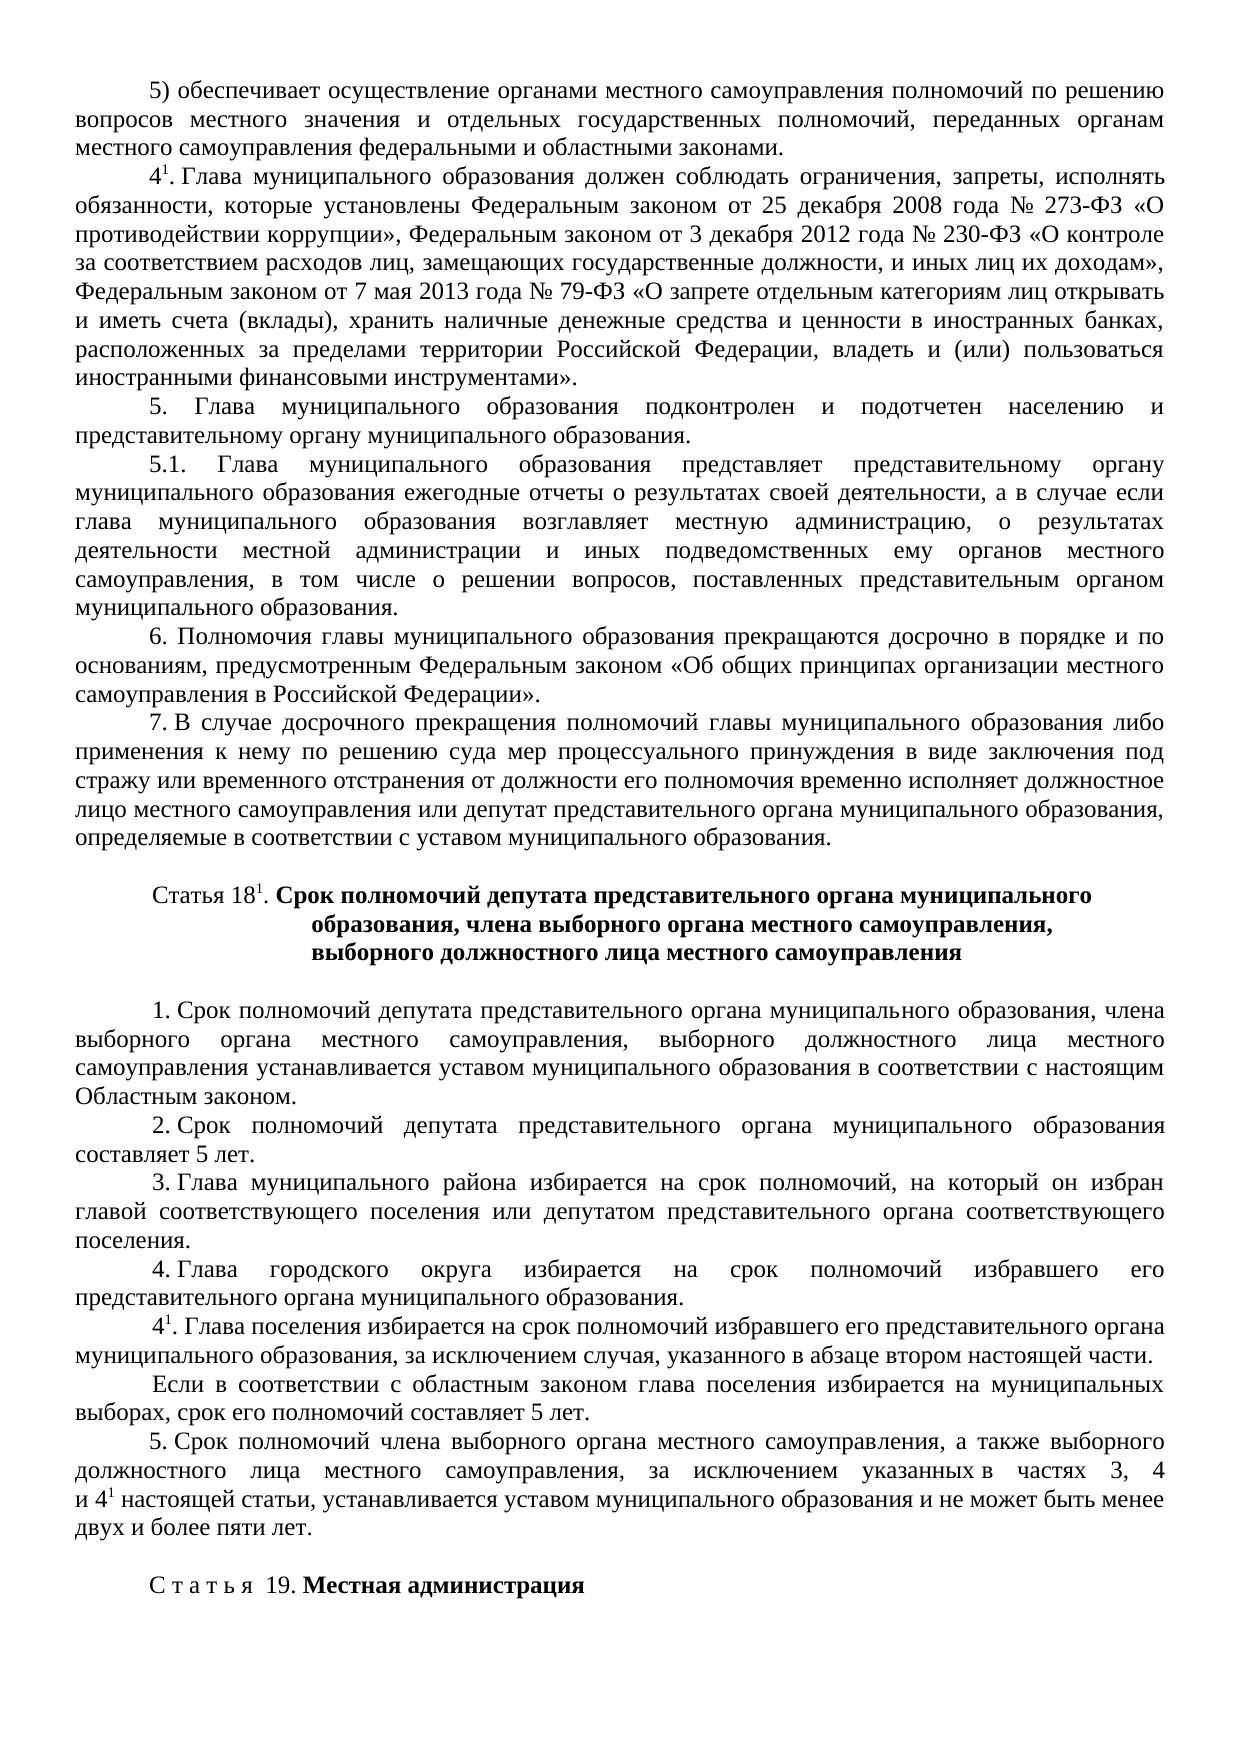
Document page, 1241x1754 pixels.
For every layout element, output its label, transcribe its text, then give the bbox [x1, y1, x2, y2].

text 5. Срок полномочий члена выборного органа местного самоуправления, а также выборного должностного лица местного самоуправления, за исключением указанных в частях 3, 4 и 41 настоящей статьи, устанавливается уставом муниципального образования и не может быть менее двух и более пяти лет. [75, 1426, 1165, 1541]
text 6. Полномочия главы муниципального образования прекращаются досрочно в порядке и по основаниям, предусмотренным Федеральным законом «Об общих принципах организации местного самоуправления в Российской Федерации». [75, 621, 1165, 707]
text Статья 181. Срок полномочий депутата представительного органа муниципального образования, члена выборного органа местного самоуправления, выборного должностного лица местного самоуправления [152, 880, 1165, 966]
text 7. В случае досрочного прекращения полномочий главы муниципального образования либо применения к нему по решению суда мер процессуального принуждения в виде заключения под стражу или временного отстранения от должности его полномочия временно исполняет должностное лицо местного самоуправления или депутат представительного органа муниципального образования, определяемые в соответствии с уставом муниципального образования. [75, 707, 1165, 851]
text 5.1. Глава муниципального образования представляет представительному органу муниципального образования ежегодные отчеты о результатах своей деятельности, а в случае если глава муниципального образования возглавляет местную администрацию, о результатах деятельности местной администрации и иных подведомственных ему органов местного самоуправления, в том числе о решении вопросов, поставленных представительным органом муниципального образования. [75, 449, 1165, 621]
text С т а т ь я 19. Местная администрация [75, 1570, 1165, 1599]
text 3. Глава муниципального района избирается на срок полномочий, на который он избран главой соответствующего поселения или депутатом представительного органа соответствующего поселения. [75, 1167, 1165, 1254]
text 41. Глава поселения избирается на срок полномочий избравшего его представительного органа муниципального образования, за исключением случая, указанного в абзаце втором настоящей части. [75, 1311, 1165, 1369]
text 41. Глава муниципального образования должен соблюдать ограничения, запреты, исполнять обязанности, которые установлены Федеральным законом от 25 декабря 2008 года № 273-ФЗ «О противодействии коррупции», Федеральным законом от 3 декабря 2012 года № 230-ФЗ «О контроле за соответствием расходов лиц, замещающих государственные должности, и иных лиц их доходам», Федеральным законом от 7 мая 2013 года № 79-ФЗ «О запрете отдельным категориям лиц открывать и иметь счета (вклады), хранить наличные денежные средства и ценности в иностранных банках, расположенных за пределами территории Российской Федерации, владеть и (или) пользоваться иностранными финансовыми инструментами». [75, 161, 1165, 391]
text 5) обеспечивает осуществление органами местного самоуправления полномочий по решению вопросов местного значения и отдельных государственных полномочий, переданных органам местного самоуправления федеральными и областными законами. [75, 75, 1165, 161]
text 4. Глава городского округа избирается на срок полномочий избравшего его представительного органа муниципального образования. [75, 1254, 1165, 1311]
text 2. Срок полномочий депутата представительного органа муниципального образования составляет 5 лет. [75, 1110, 1165, 1167]
text 1. Срок полномочий депутата представительного органа муниципального образования, члена выборного органа местного самоуправления, выборного должностного лица местного самоуправления устанавливается уставом муниципального образования в соответствии с настоящим Областным законом. [75, 995, 1165, 1110]
text 5. Глава муниципального образования подконтролен и подотчетен населению и представительному органу муниципального образования. [75, 391, 1165, 449]
text Если в соответствии с областным законом глава поселения избирается на муниципальных выборах, срок его полномочий составляет 5 лет. [75, 1369, 1165, 1426]
